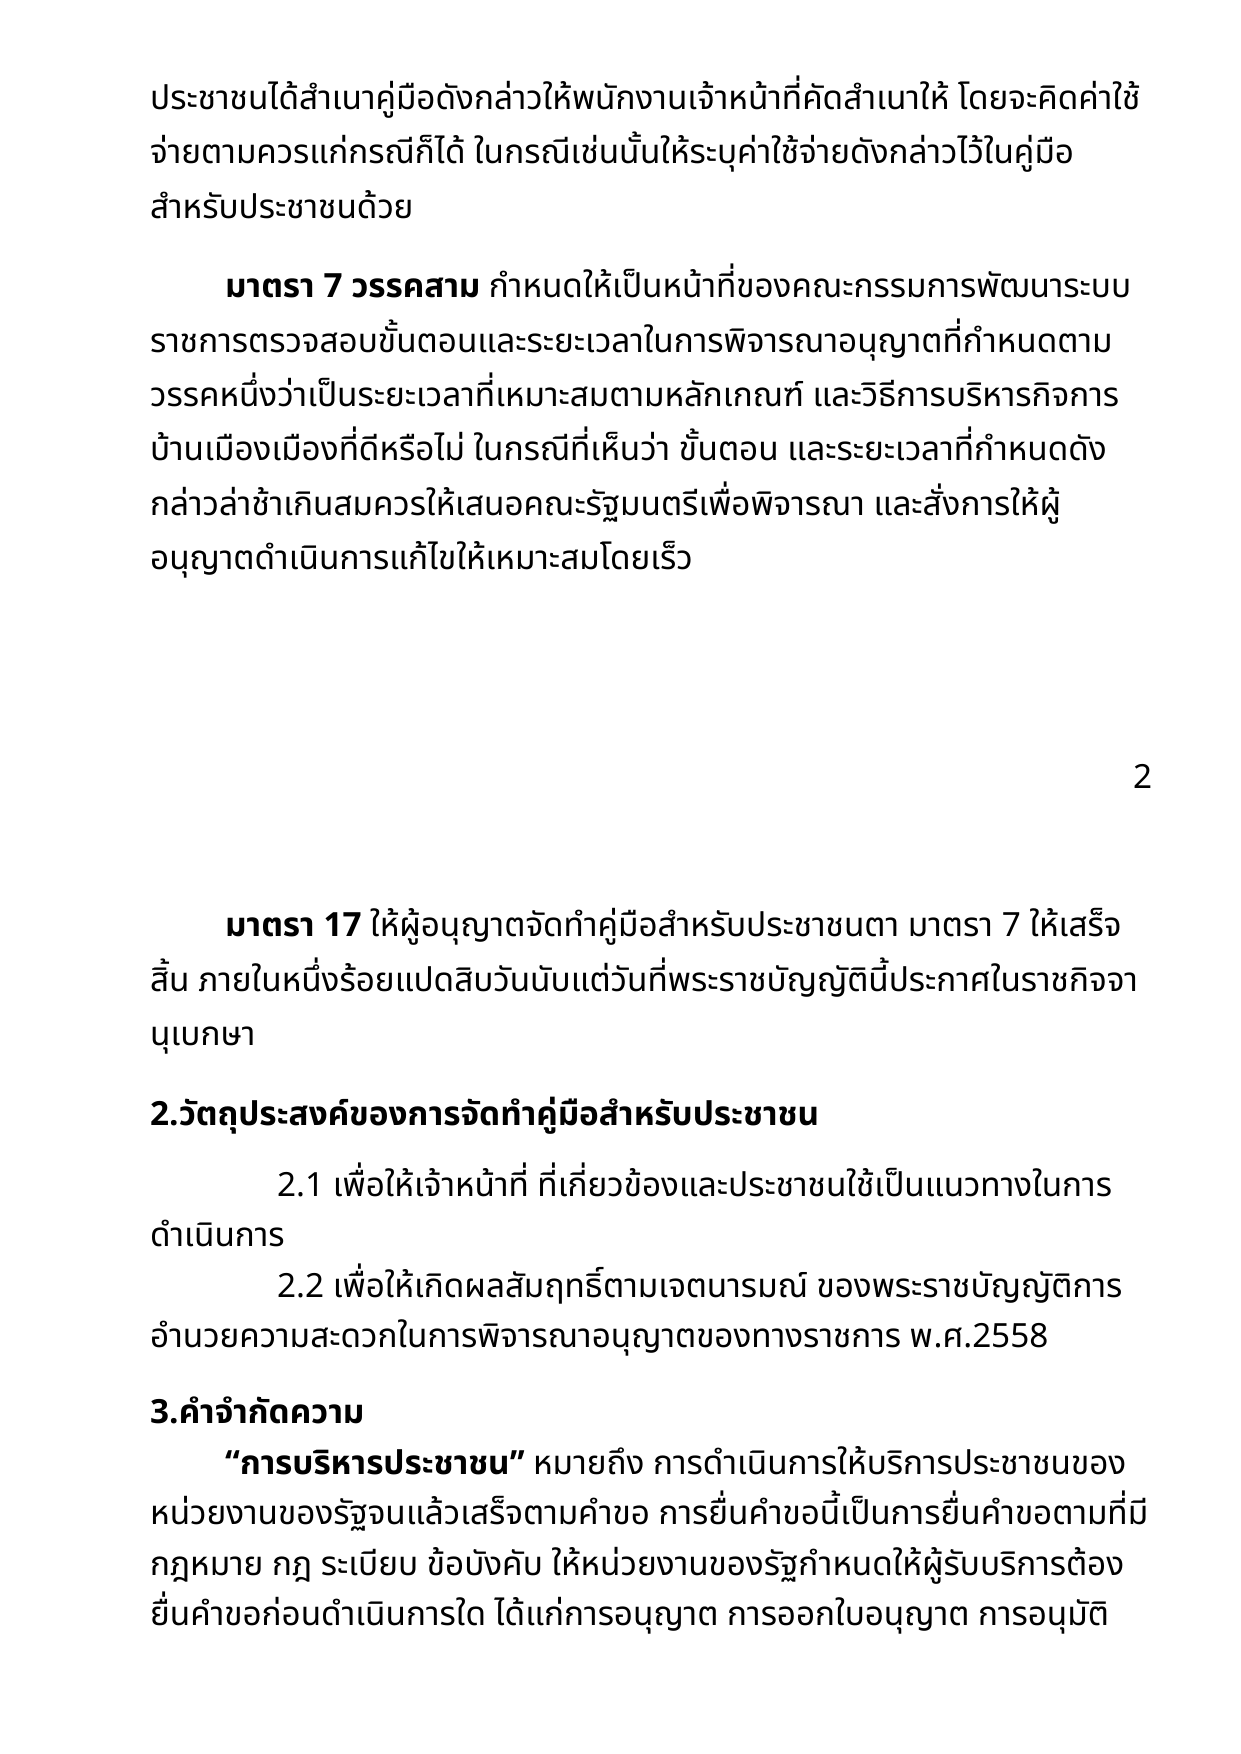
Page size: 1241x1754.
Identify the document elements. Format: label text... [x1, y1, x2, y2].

text 2.วัตถุประสงค์ของการจัดทำคู่มือสำหรับประชาชน [150, 1089, 1152, 1140]
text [150, 74, 1152, 233]
text 2.2 เพื่อให้เกิดผลสัมฤทธิ์ตามเจตนารมณ์ ของพระราชบัญญัติการอำนวยความสะดวกในการพิจารณาอนุญาตของทางราชการ พ.ศ.2558 [150, 1262, 1152, 1363]
text 3.คำจำกัดความ [150, 1388, 1152, 1438]
text มาตรา 17 ให้ผู้อนุญาตจัดทำคู่มือสำหรับประชาชนตา มาตรา 7 ให้เสร็จสิ้น ภายในหนึ่งร้อยแปดสิบวันนับแต่วันที่พระราชบัญญัตินี้ประกาศในราชกิจจานุเบกษา [150, 901, 1152, 1060]
text 2.1 เพื่อให้เจ้าหน้าที่ ที่เกี่ยวข้องและประชาชนใช้เป็นแนวทางในการดำเนินการ [150, 1161, 1152, 1262]
text 2 [150, 753, 1152, 798]
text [150, 1438, 1152, 1640]
text มาตรา 7 วรรคสาม กำหนดให้เป็นหน้าที่ของคณะกรรมการพัฒนาระบบราชการตรวจสอบขั้นตอนและระยะเวลาในการพิจารณาอนุญาตที่กำหนดตามวรรคหนึ่งว่าเป็นระยะเวลาที่เหมาะสมตามหลักเกณฑ์ และวิธีการบริหารกิจการบ้านเมืองเมืองที่ดีหรือไม่ ในกรณีที่เห็นว่า ขั้นตอน และระยะเวลาที่กำหนดดังกล่าวล่าช้าเกินสมควรให้เสนอคณะรัฐมนตรีเพื่อพิจารณา และสั่งการให้ผู้อนุญาตดำเนินการแก้ไขให้เหมาะสมโดยเร็ว [150, 262, 1152, 584]
